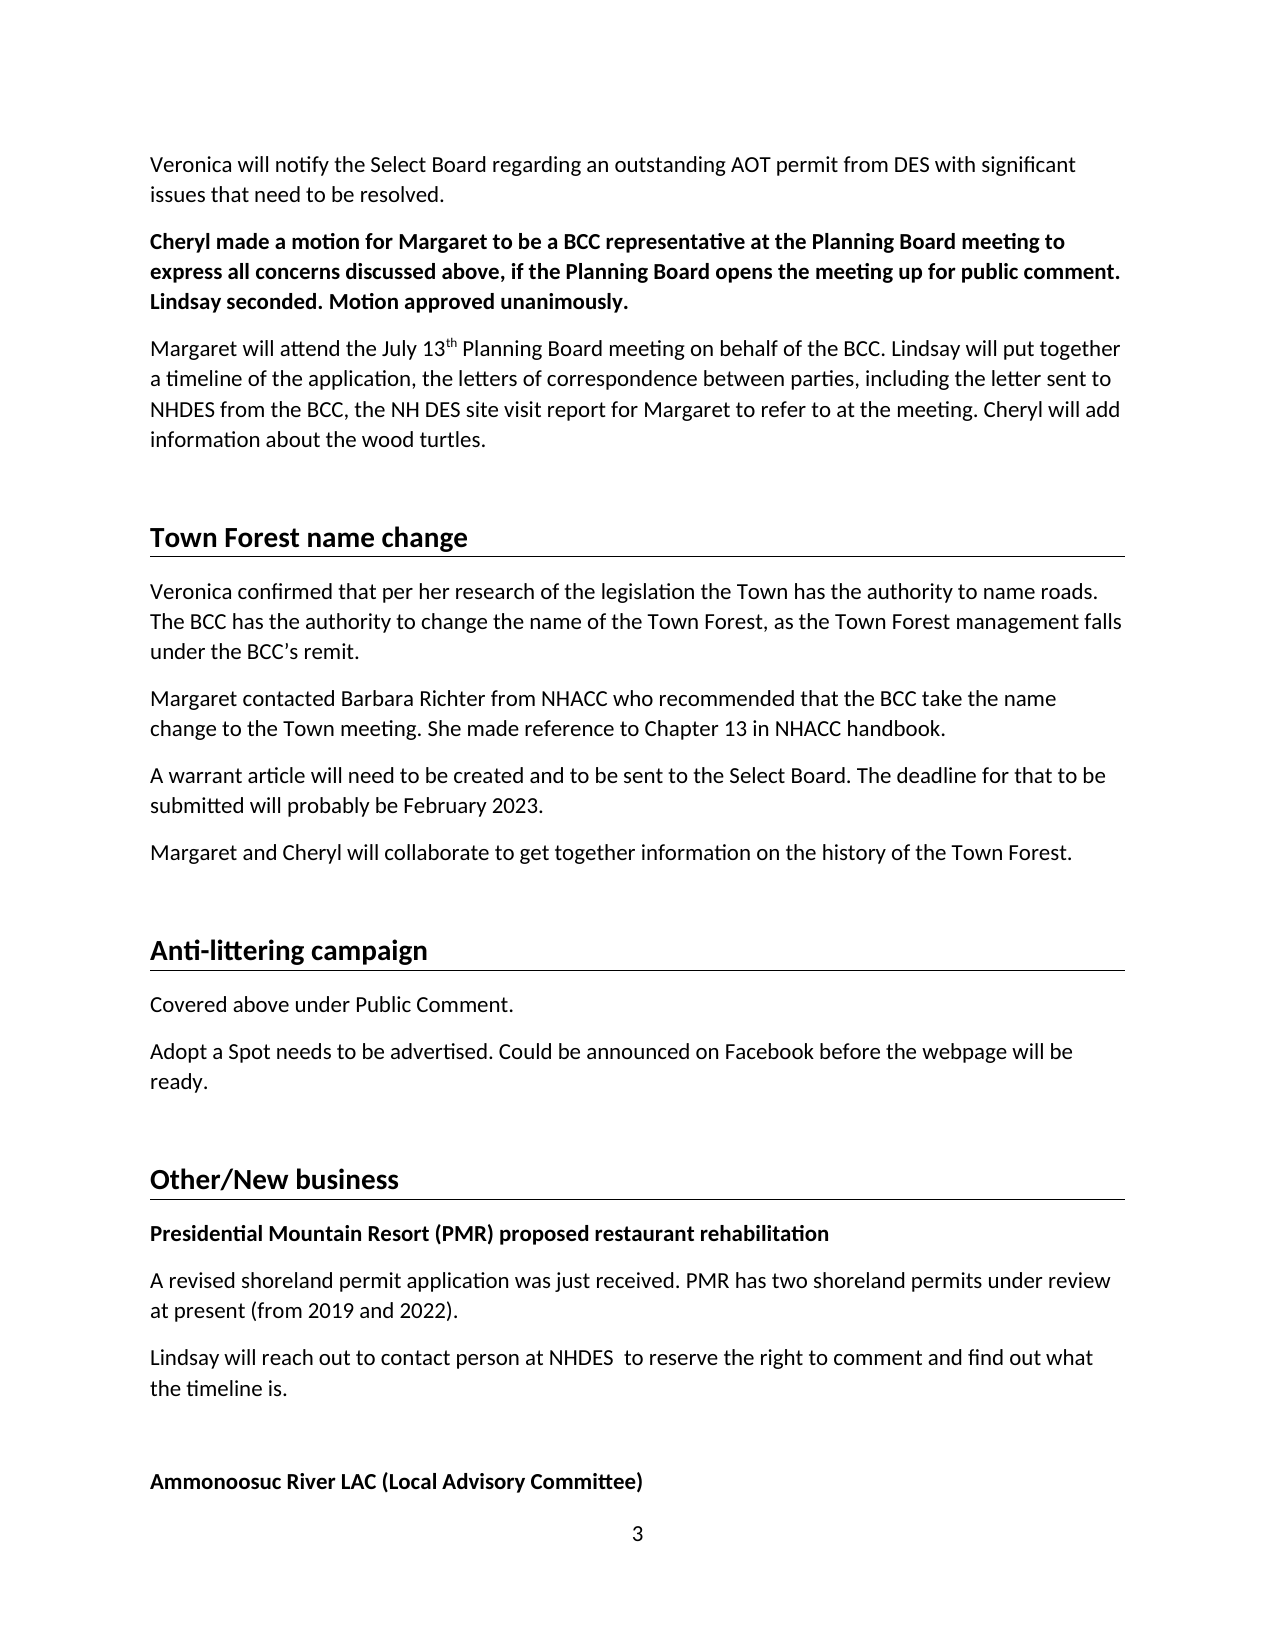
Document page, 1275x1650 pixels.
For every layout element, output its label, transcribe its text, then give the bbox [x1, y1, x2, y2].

text Margaret will attend the July 13th Planning Board meeting on behalf of the BCC. Lindsay will put together a timeline of the application, the letters of correspondence between parties, including the letter sent to NHDES from the BCC, the NH DES site visit report for Margaret to refer to at the meeting. Cheryl will add information about the wood turtles. [150, 334, 1125, 453]
text A warrant article will need to be created and to be sent to the Select Board. The deadline for that to be submitted will probably be February 2023. [150, 761, 1125, 819]
text Anti-littering campaign [150, 932, 1125, 970]
text Cheryl made a motion for Margaret to be a BCC representative at the Planning Board meeting to express all concerns discussed above, if the Planning Board opens the meeting up for public comment. Lindsay seconded. Motion approved unanimously. [150, 227, 1125, 316]
text Covered above under Public Comment. [150, 990, 1125, 1018]
text Other/New business [150, 1161, 1125, 1199]
text Presidential Mountain Resort (PMR) proposed restaurant rehabilitation [150, 1219, 1125, 1247]
text Town Forest name change [150, 519, 1125, 556]
text Adopt a Spot needs to be advertised. Could be announced on Facebook before the webpage will be ready. [150, 1037, 1125, 1096]
text Lindsay will reach out to contact person at NHDES to reserve the right to comment and find out what the timeline is. [150, 1343, 1125, 1402]
text A revised shoreland permit application was just received. PMR has two shoreland permits under review at present (from 2019 and 2022). [150, 1266, 1125, 1324]
text Margaret contacted Barbara Richter from NHACC who recommended that the BCC take the name change to the Town meeting. She made reference to Chapter 13 in NHACC handbook. [150, 684, 1125, 742]
text Veronica will notify the Select Board regarding an outstanding AOT permit from DES with significant issues that need to be resolved. [150, 150, 1125, 208]
text Veronica confirmed that per her research of the legislation the Town has the authority to name roads. The BCC has the authority to change the name of the Town Forest, as the Town Forest management falls under the BCC’s remit. [150, 577, 1125, 665]
text Ammonoosuc River LAC (Local Advisory Committee) [150, 1467, 1125, 1495]
text Margaret and Cheryl will collaborate to get together information on the history of the Town Forest. [150, 838, 1125, 866]
